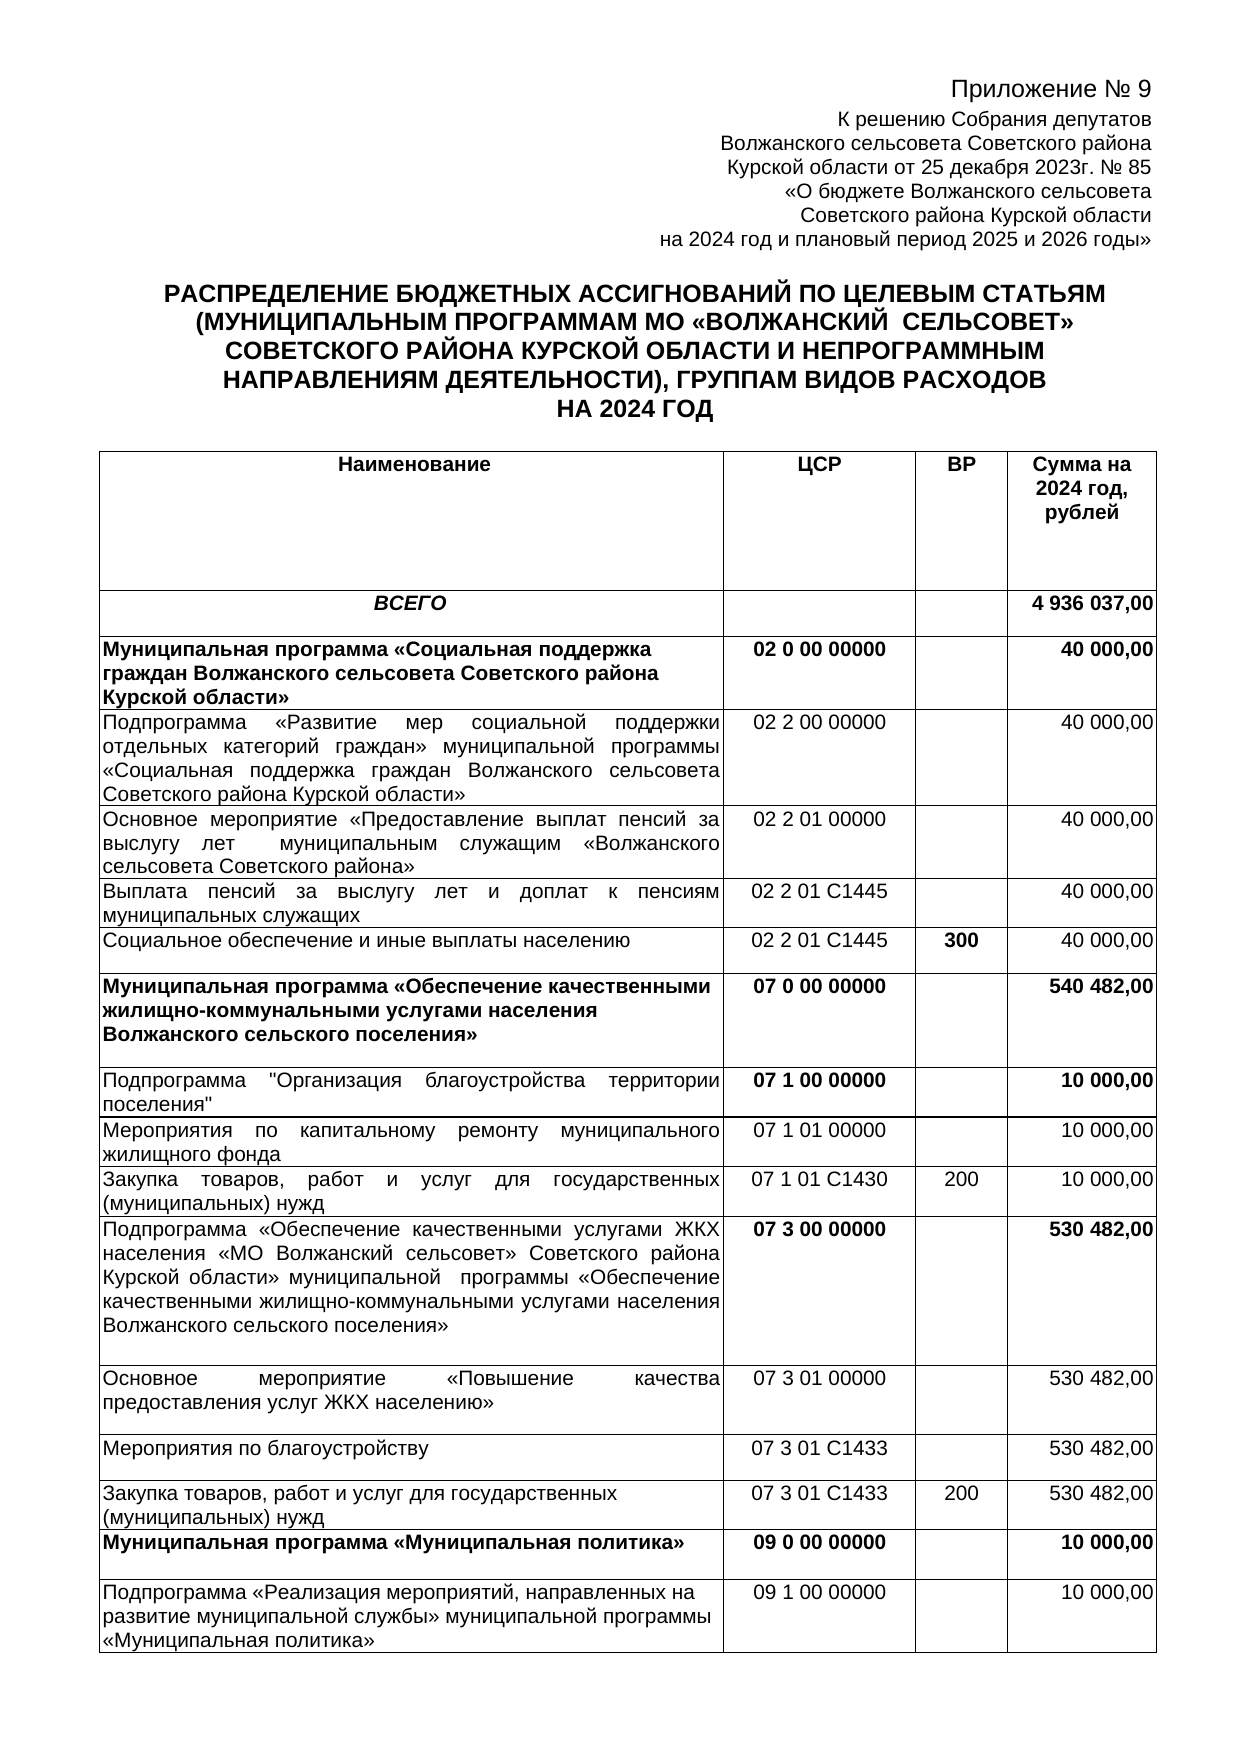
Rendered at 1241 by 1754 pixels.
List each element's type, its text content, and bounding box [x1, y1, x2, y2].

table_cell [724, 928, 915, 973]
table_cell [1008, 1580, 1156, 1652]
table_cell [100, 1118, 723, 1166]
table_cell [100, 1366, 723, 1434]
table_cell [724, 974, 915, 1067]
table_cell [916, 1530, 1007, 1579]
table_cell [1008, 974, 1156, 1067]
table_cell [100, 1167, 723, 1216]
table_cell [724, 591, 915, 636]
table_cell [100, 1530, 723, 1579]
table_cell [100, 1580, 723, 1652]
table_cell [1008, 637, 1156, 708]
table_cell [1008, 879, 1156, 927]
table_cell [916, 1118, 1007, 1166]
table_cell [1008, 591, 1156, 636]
text Курской области от 25 декабря 2023г. № 85 [118, 155, 1152, 179]
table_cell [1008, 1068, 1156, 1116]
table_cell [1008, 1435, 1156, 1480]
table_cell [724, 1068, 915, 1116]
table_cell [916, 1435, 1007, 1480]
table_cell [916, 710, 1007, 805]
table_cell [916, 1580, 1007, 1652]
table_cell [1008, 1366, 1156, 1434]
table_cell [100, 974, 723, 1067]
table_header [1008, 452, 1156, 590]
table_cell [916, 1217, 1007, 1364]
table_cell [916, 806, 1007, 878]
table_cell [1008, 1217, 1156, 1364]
text К решению Собрания депутатов [118, 107, 1152, 131]
text Волжанского сельсовета Советского района [118, 131, 1152, 155]
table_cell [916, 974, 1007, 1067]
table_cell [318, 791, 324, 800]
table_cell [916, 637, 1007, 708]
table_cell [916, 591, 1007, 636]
text Распределение бюджетных ассигнований по целевым статьям (муниципальным программам МО «ВОЛЖАНСКИЙ сельсовет» Советского района Курской области и непрограммным направлениям деятельности), группам видов расходов [118, 279, 1152, 394]
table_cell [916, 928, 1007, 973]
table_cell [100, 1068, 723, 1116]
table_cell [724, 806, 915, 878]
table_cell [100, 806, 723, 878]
text на 2024 год и плановый период 2025 и 2026 годы» [118, 227, 1152, 251]
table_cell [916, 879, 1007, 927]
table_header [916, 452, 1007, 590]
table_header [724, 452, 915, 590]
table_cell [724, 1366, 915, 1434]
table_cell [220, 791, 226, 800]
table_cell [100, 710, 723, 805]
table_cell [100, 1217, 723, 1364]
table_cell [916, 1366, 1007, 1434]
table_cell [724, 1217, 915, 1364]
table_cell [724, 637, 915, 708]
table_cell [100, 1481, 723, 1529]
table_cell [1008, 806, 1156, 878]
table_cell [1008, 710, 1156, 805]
text Советского района Курской области [118, 203, 1152, 227]
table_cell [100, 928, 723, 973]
text на 2024 год [118, 394, 1152, 422]
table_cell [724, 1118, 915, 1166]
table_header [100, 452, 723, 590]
text «О бюджете Волжанского сельсовета [118, 179, 1152, 203]
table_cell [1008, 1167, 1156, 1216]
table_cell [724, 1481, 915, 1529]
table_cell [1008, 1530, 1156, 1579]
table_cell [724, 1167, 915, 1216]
text Приложение № 9 [118, 74, 1152, 103]
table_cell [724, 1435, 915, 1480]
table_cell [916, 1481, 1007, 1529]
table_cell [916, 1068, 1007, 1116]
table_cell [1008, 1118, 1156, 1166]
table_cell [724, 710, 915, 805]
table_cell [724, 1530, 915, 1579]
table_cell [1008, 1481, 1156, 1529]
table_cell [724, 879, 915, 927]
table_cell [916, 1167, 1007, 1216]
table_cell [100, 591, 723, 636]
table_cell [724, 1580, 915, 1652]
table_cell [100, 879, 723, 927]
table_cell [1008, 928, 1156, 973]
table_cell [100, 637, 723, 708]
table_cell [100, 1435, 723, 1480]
